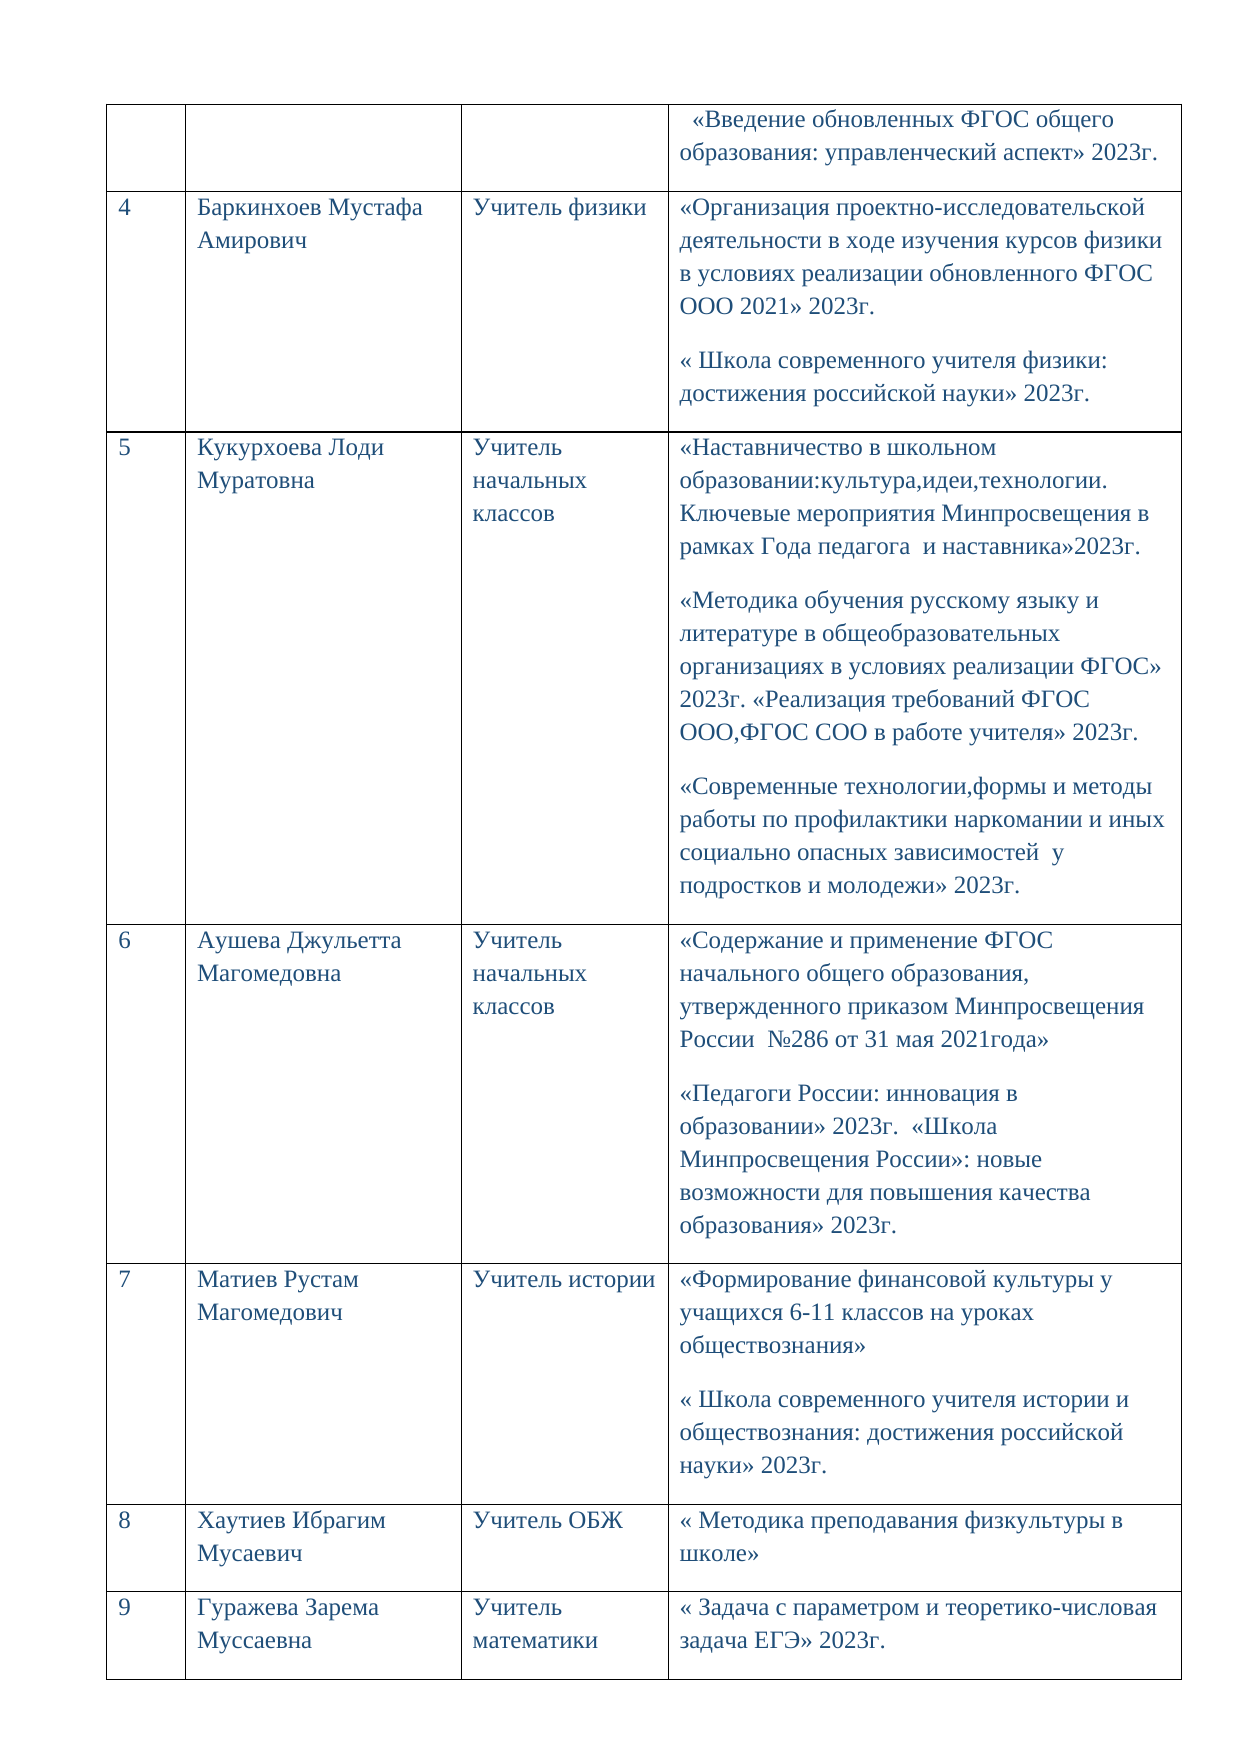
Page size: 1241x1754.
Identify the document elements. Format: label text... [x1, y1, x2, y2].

table_cell «Содержание и применение ФГОС начального общего образования, утвержденного приказом Минпросвещения России №286 от 31 мая 2021года» «Педагоги России: инновация в образовании» 2023г. «Школа Минпросвещения России»: новые возможности для повышения качества образования» 2023г. [669, 925, 1181, 1263]
table_cell 9 [107, 1592, 185, 1679]
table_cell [186, 105, 461, 191]
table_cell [462, 105, 668, 191]
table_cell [669, 1592, 1181, 1679]
table_cell Учитель начальных классов [462, 433, 668, 924]
table_cell Учитель истории [462, 1264, 668, 1504]
table_cell Учитель физики [462, 192, 668, 431]
table_cell 6 [107, 925, 185, 1263]
table_cell «Формирование финансовой культуры у учащихся 6-11 классов на уроках обществознания» « Школа современного учителя истории и обществознания: достижения российской науки» 2023г. [669, 1264, 1181, 1504]
table_cell Баркинхоев Мустафа Амирович [186, 192, 461, 431]
table_cell 3 [107, 105, 185, 191]
table_cell Учитель начальных классов [462, 925, 668, 1263]
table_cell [186, 1592, 461, 1679]
table_cell Кукурхоева Лоди Муратовна [186, 433, 461, 924]
table_cell 8 [107, 1505, 185, 1591]
table_cell 4 [107, 192, 185, 431]
table_cell Учитель ОБЖ [462, 1505, 668, 1591]
table_cell 7 [107, 1264, 185, 1504]
table_cell «Наставничество в школьном образовании:культура,идеи,технологии. Ключевые мероприятия Минпросвещения в рамках Года педагога и наставника»2023г. «Методика обучения русскому языку и литературе в общеобразовательных организациях в условиях реализации ФГОС» 2023г. «Реализация требований ФГОС ООО,ФГОС СОО в работе учителя» 2023г. «Современные технологии,формы и методы работы по профилактики наркомании и иных социально опасных зависимостей у подростков и молодежи» 2023г. [669, 433, 1181, 924]
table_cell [669, 105, 1181, 191]
table_cell 5 [107, 433, 185, 924]
table_cell «Организация проектно-исследовательской деятельности в ходе изучения курсов физики в условиях реализации обновленного ФГОС ООО 2021» 2023г. « Школа современного учителя физики: достижения российской науки» 2023г. [669, 192, 1181, 431]
table_cell Аушева Джульетта Магомедовна [186, 925, 461, 1263]
table_cell Матиев Рустам Магомедович [186, 1264, 461, 1504]
table_cell Учитель математики [462, 1592, 668, 1679]
table_cell « Методика преподавания физкультуры в школе» [669, 1505, 1181, 1591]
table_cell Хаутиев Ибрагим Мусаевич [186, 1505, 461, 1591]
